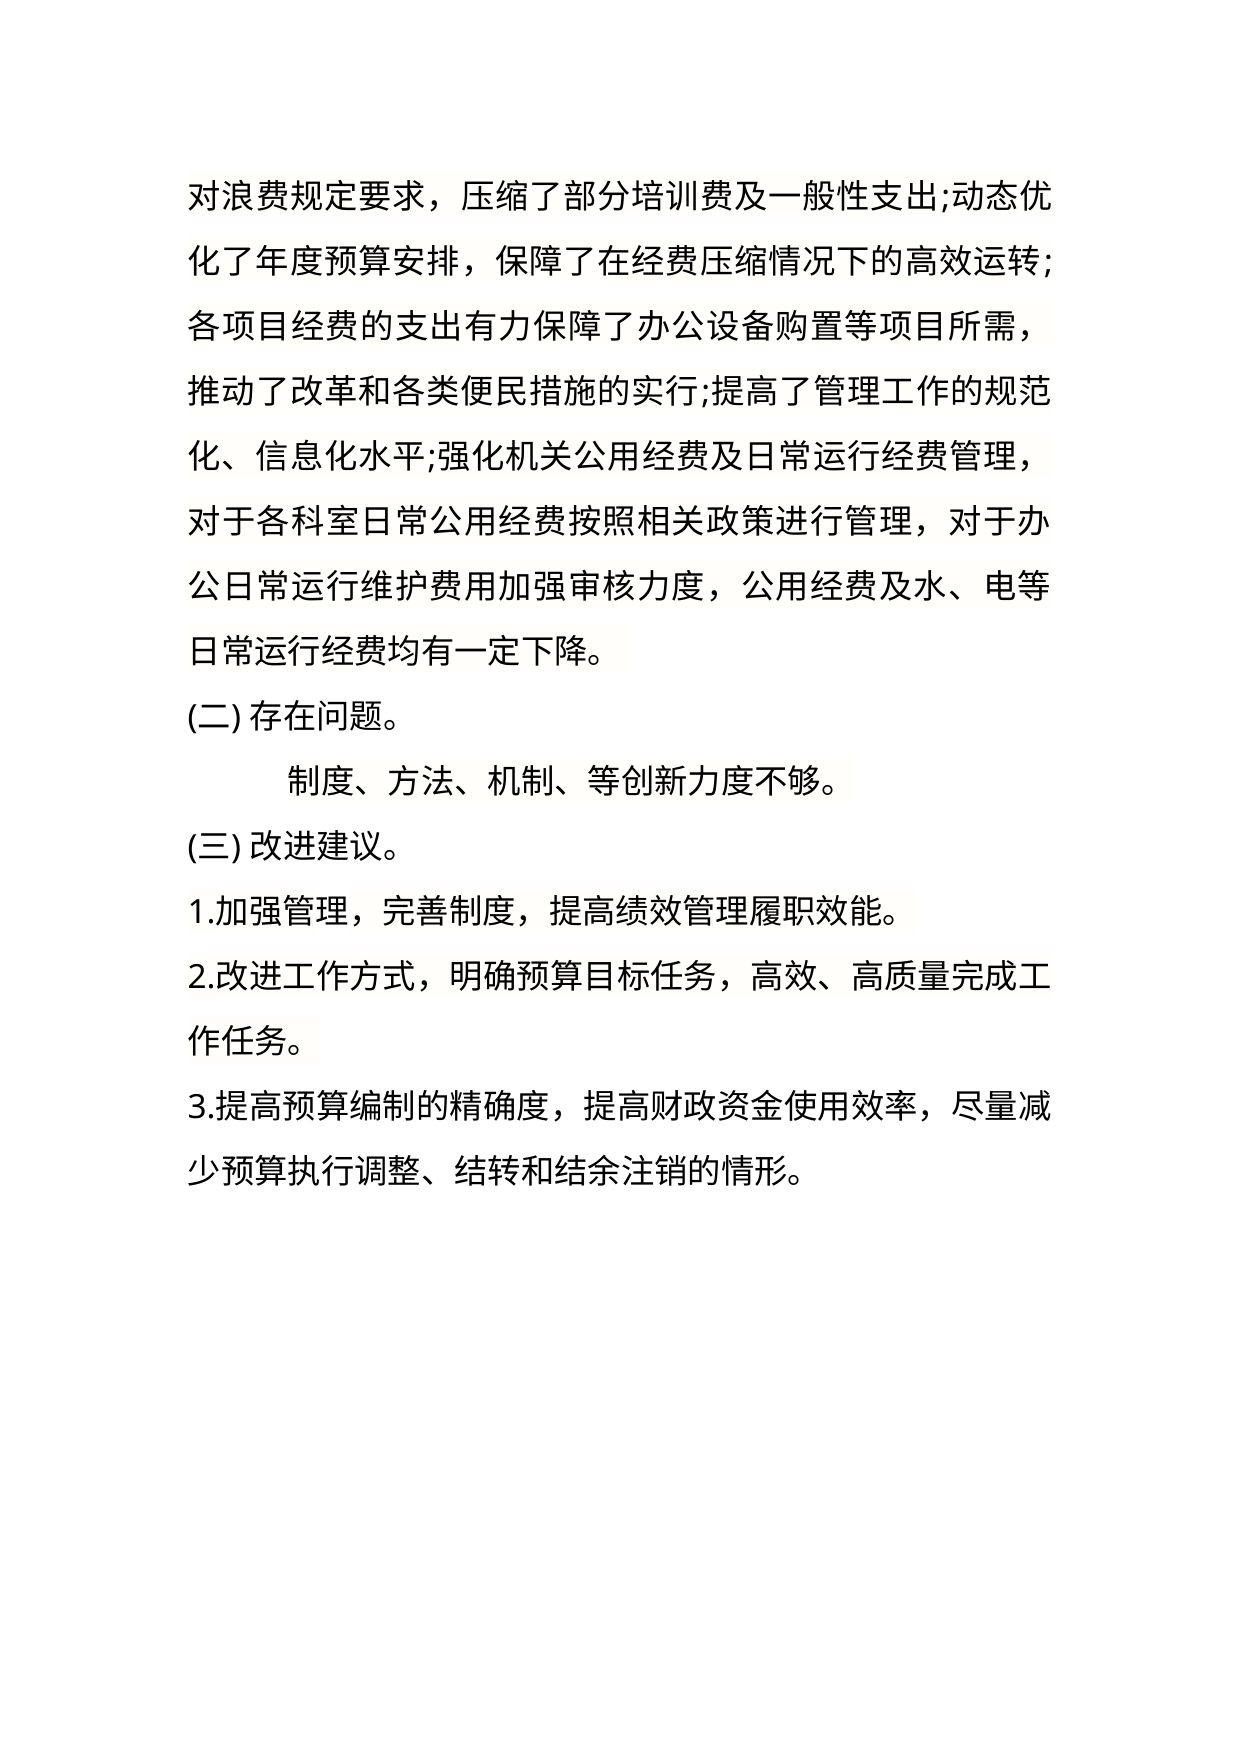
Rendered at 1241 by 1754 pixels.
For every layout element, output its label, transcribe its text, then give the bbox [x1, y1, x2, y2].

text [187, 162, 1053, 682]
text 3.提高预算编制的精确度，提高财政资金使用效率，尽量减少预算执行调整、结转和结余注销的情形。 [187, 1072, 1053, 1202]
list 存在问题。 [187, 682, 1053, 747]
text 制度、方法、机制、等创新力度不够。 [187, 747, 1053, 812]
text 1.加强管理，完善制度，提高绩效管理履职效能。 [187, 877, 1053, 942]
list 改进建议。 [187, 812, 1053, 877]
text 2.改进工作方式，明确预算目标任务，高效、高质量完成工作任务。 [187, 942, 1053, 1072]
